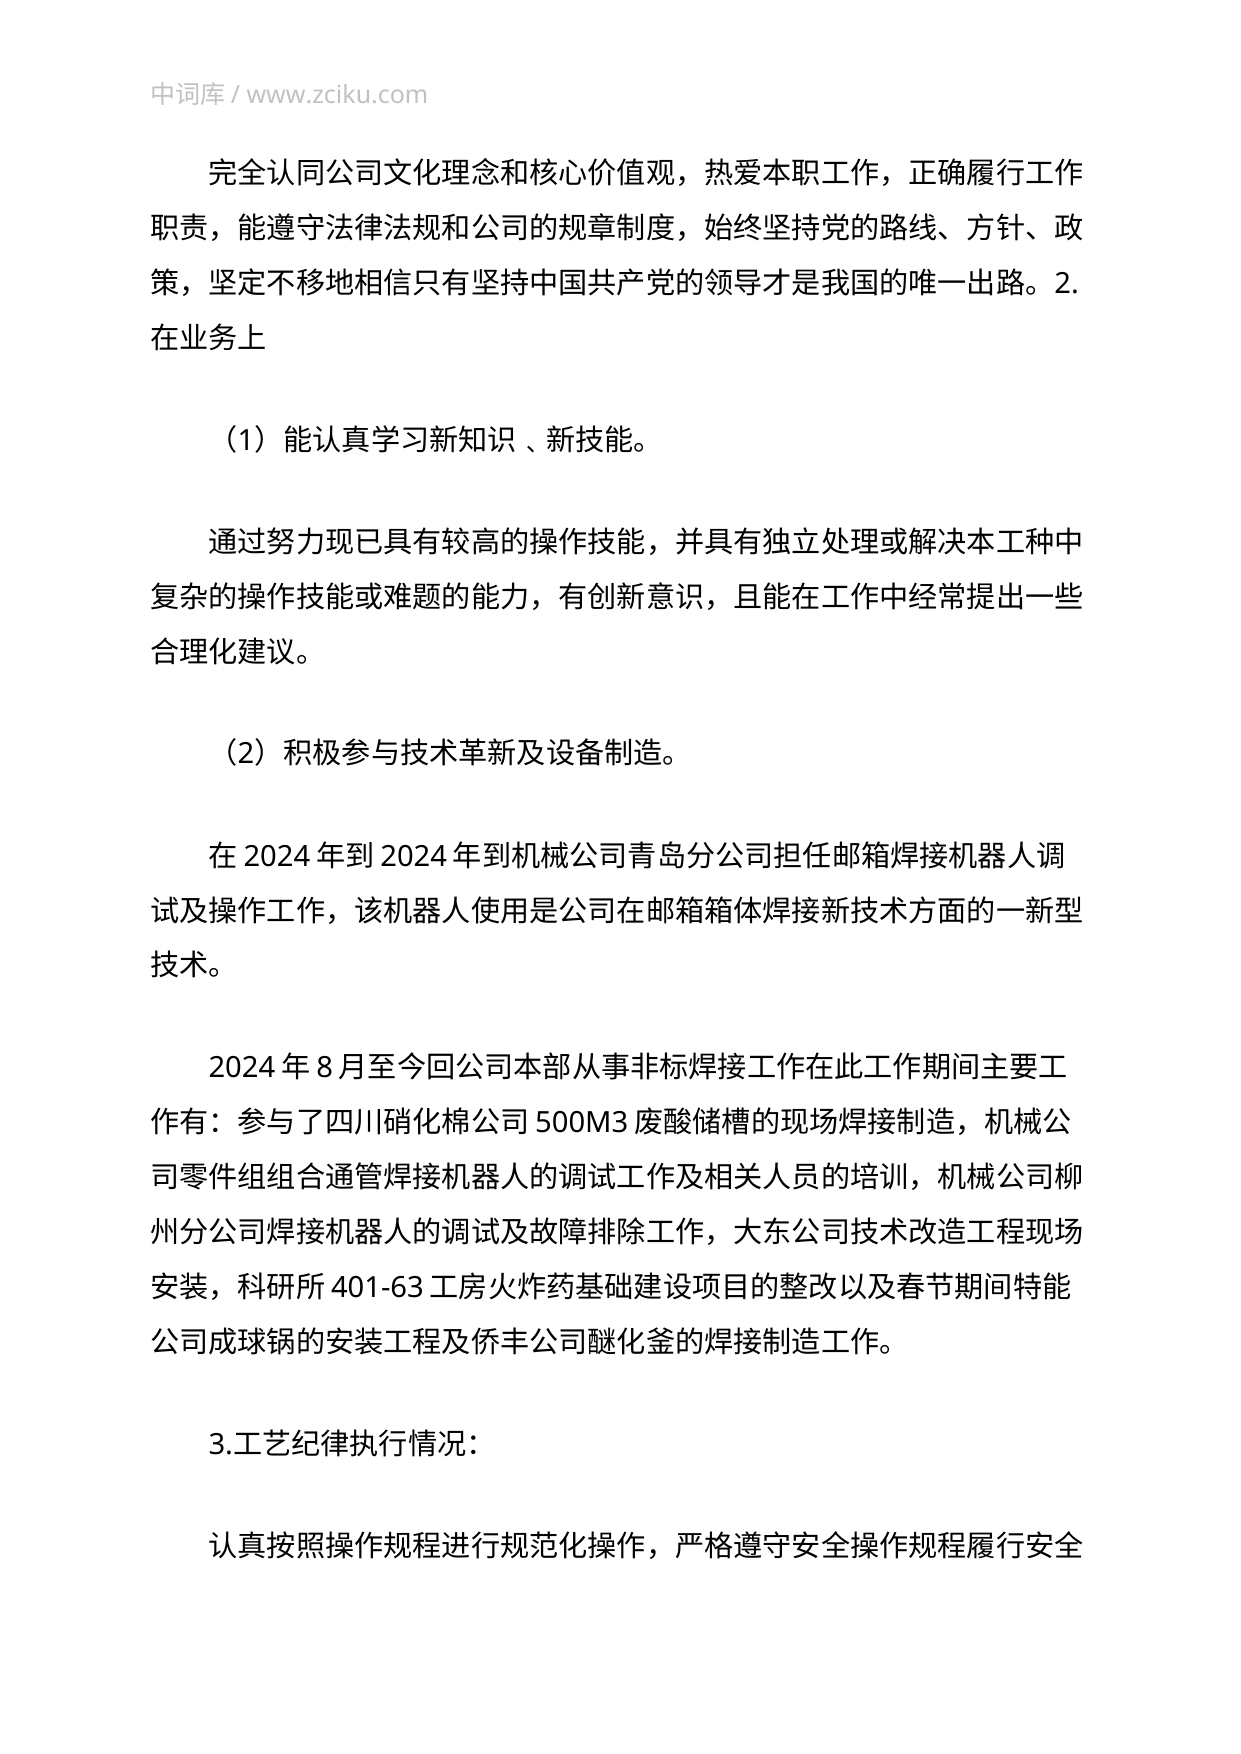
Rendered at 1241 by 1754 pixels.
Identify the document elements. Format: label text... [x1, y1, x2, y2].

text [150, 1522, 1090, 1564]
text （1）能认真学习新知识﹑新技能。 [150, 417, 1090, 459]
text 2024年8月至今回公司本部从事非标焊接工作在此工作期间主要工作有：参与了四川硝化棉公司500M3废酸储槽的现场焊接制造，机械公司零件组组合通管焊接机器人的调试工作及相关人员的培训，机械公司柳州分公司焊接机器人的调试及故障排除工作，大东公司技术改造工程现场安装，科研所401-63工房火炸药基础建设项目的整改以及春节期间特能公司成球锅的安装工程及侨丰公司醚化釜的焊接制造工作。 [150, 1044, 1090, 1361]
text 3.工艺纪律执行情况： [150, 1420, 1090, 1463]
text 完全认同公司文化理念和核心价值观，热爱本职工作，正确履行工作职责，能遵守法律法规和公司的规章制度，始终坚持党的路线、方针、政策，坚定不移地相信只有坚持中国共产党的领导才是我国的唯一出路。2.在业务上 [150, 150, 1090, 357]
text 在2024年到2024年到机械公司青岛分公司担任邮箱焊接机器人调试及操作工作，该机器人使用是公司在邮箱箱体焊接新技术方面的一新型技术。 [150, 832, 1090, 984]
text （2）积极参与技术革新及设备制造。 [150, 730, 1090, 772]
text 通过努力现已具有较高的操作技能，并具有独立处理或解决本工种中复杂的操作技能或难题的能力，有创新意识，且能在工作中经常提出一些合理化建议。 [150, 518, 1090, 671]
